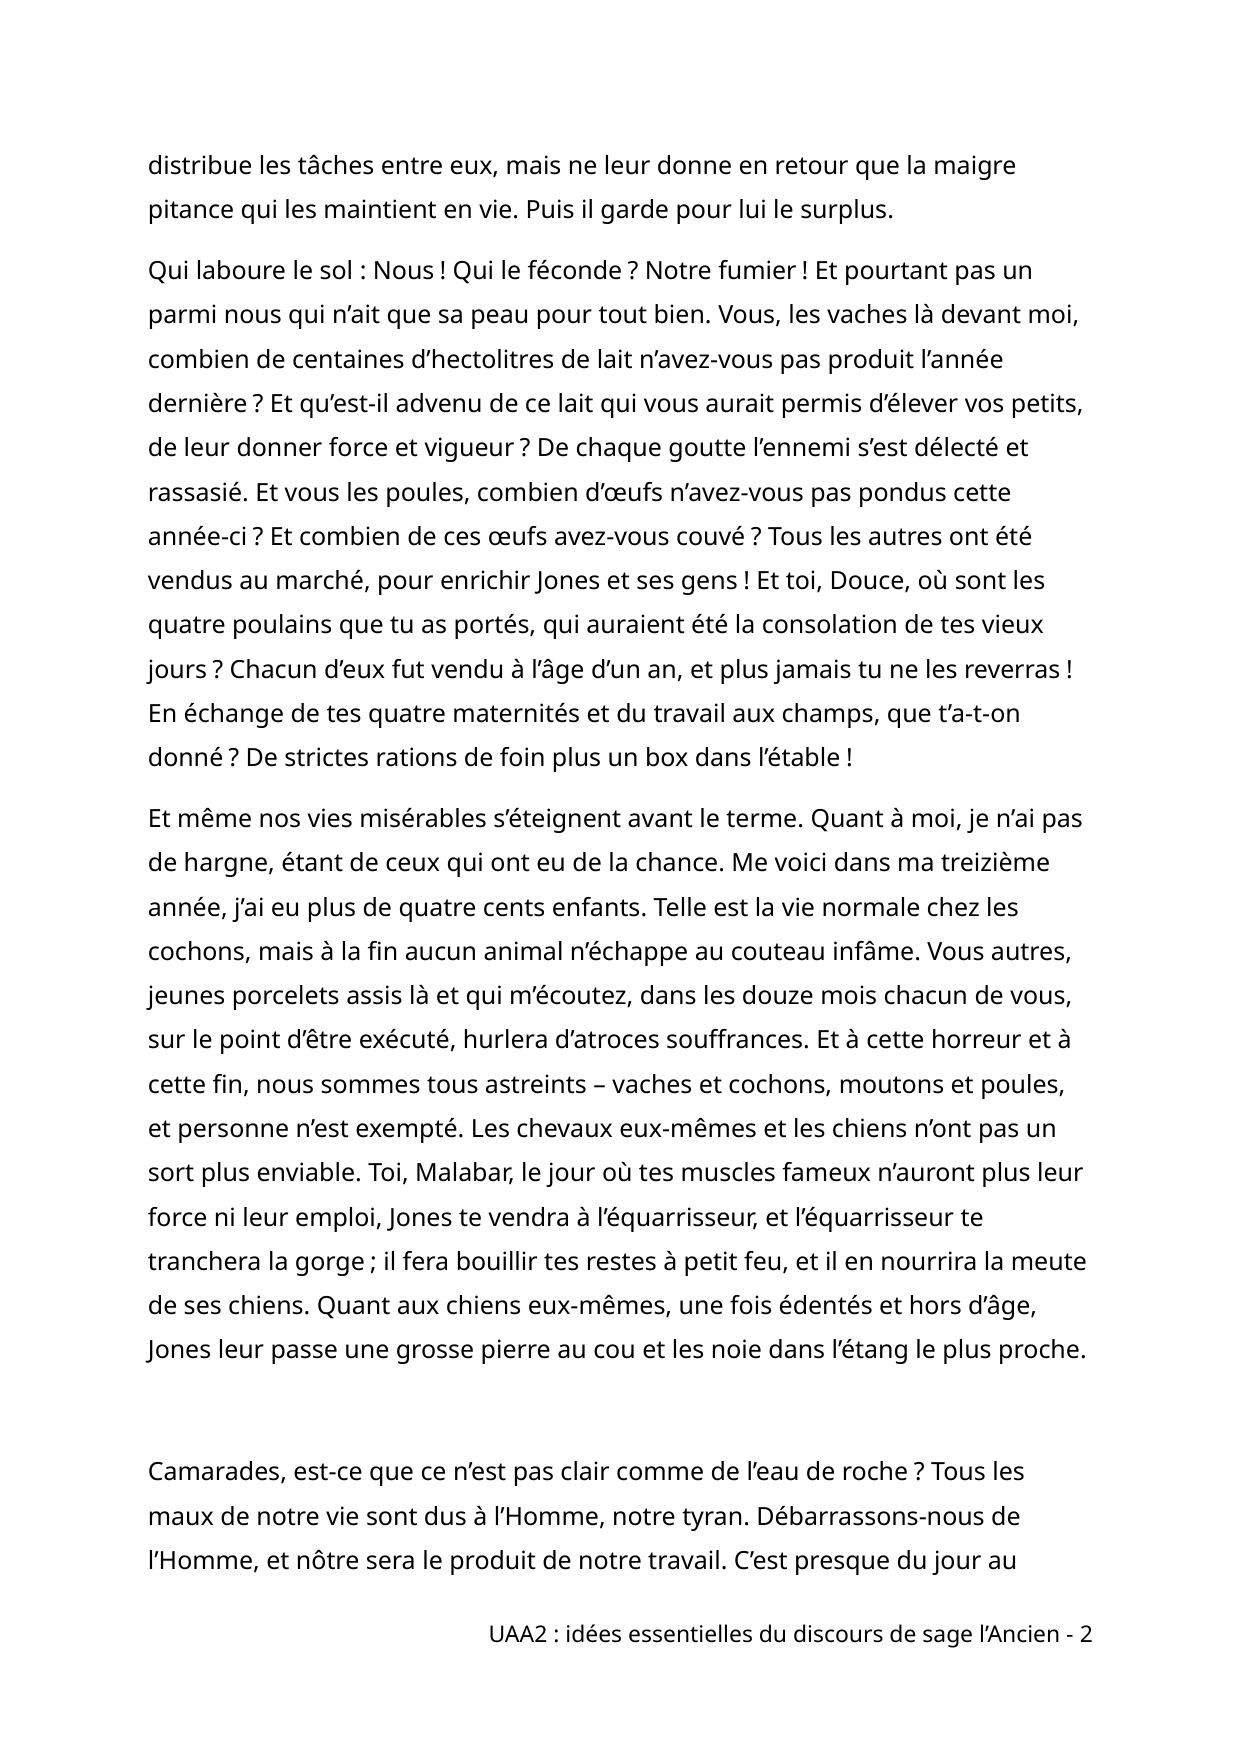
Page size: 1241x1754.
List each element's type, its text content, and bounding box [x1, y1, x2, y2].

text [148, 1454, 1093, 1576]
text Qui laboure le sol : Nous ! Qui le féconde ? Notre fumier ! Et pourtant pas un parmi nous qui n’ait que sa peau pour tout bien. Vous, les vaches là devant moi, combien de centaines d’hectolitres de lait n’avez-vous pas produit l’année dernière ? Et qu’est-il advenu de ce lait qui vous aurait permis d’élever vos petits, de leur donner force et vigueur ? De chaque goutte l’ennemi s’est délecté et rassasié. Et vous les poules, combien d’œufs n’avez-vous pas pondus cette année-ci ? Et combien de ces œufs avez-vous couvé ? Tous les autres ont été vendus au marché, pour enrichir Jones et ses gens ! Et toi, Douce, où sont les quatre poulains que tu as portés, qui auraient été la consolation de tes vieux jours ? Chacun d’eux fut vendu à l’âge d’un an, et plus jamais tu ne les reverras ! En échange de tes quatre maternités et du travail aux champs, que t’a-t-on donné ? De strictes rations de foin plus un box dans l’étable ! [148, 253, 1093, 774]
text Et même nos vies misérables s’éteignent avant le terme. Quant à moi, je n’ai pas de hargne, étant de ceux qui ont eu de la chance. Me voici dans ma treizième année, j’ai eu plus de quatre cents enfants. Telle est la vie normale chez les cochons, mais à la fin aucun animal n’échappe au couteau infâme. Vous autres, jeunes porcelets assis là et qui m’écoutez, dans les douze mois chacun de vous, sur le point d’être exécuté, hurlera d’atroces souffrances. Et à cette horreur et à cette fin, nous sommes tous astreints – vaches et cochons, moutons et poules, et personne n’est exempté. Les chevaux eux-mêmes et les chiens n’ont pas un sort plus enviable. Toi, Malabar, le jour où tes muscles fameux n’auront plus leur force ni leur emploi, Jones te vendra à l’équarrisseur, et l’équarrisseur te tranchera la gorge ; il fera bouillir tes restes à petit feu, et il en nourrira la meute de ses chiens. Quant aux chiens eux-mêmes, une fois édentés et hors d’âge, Jones leur passe une grosse pierre au cou et les noie dans l’étang le plus proche. [148, 801, 1093, 1366]
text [148, 148, 1093, 226]
